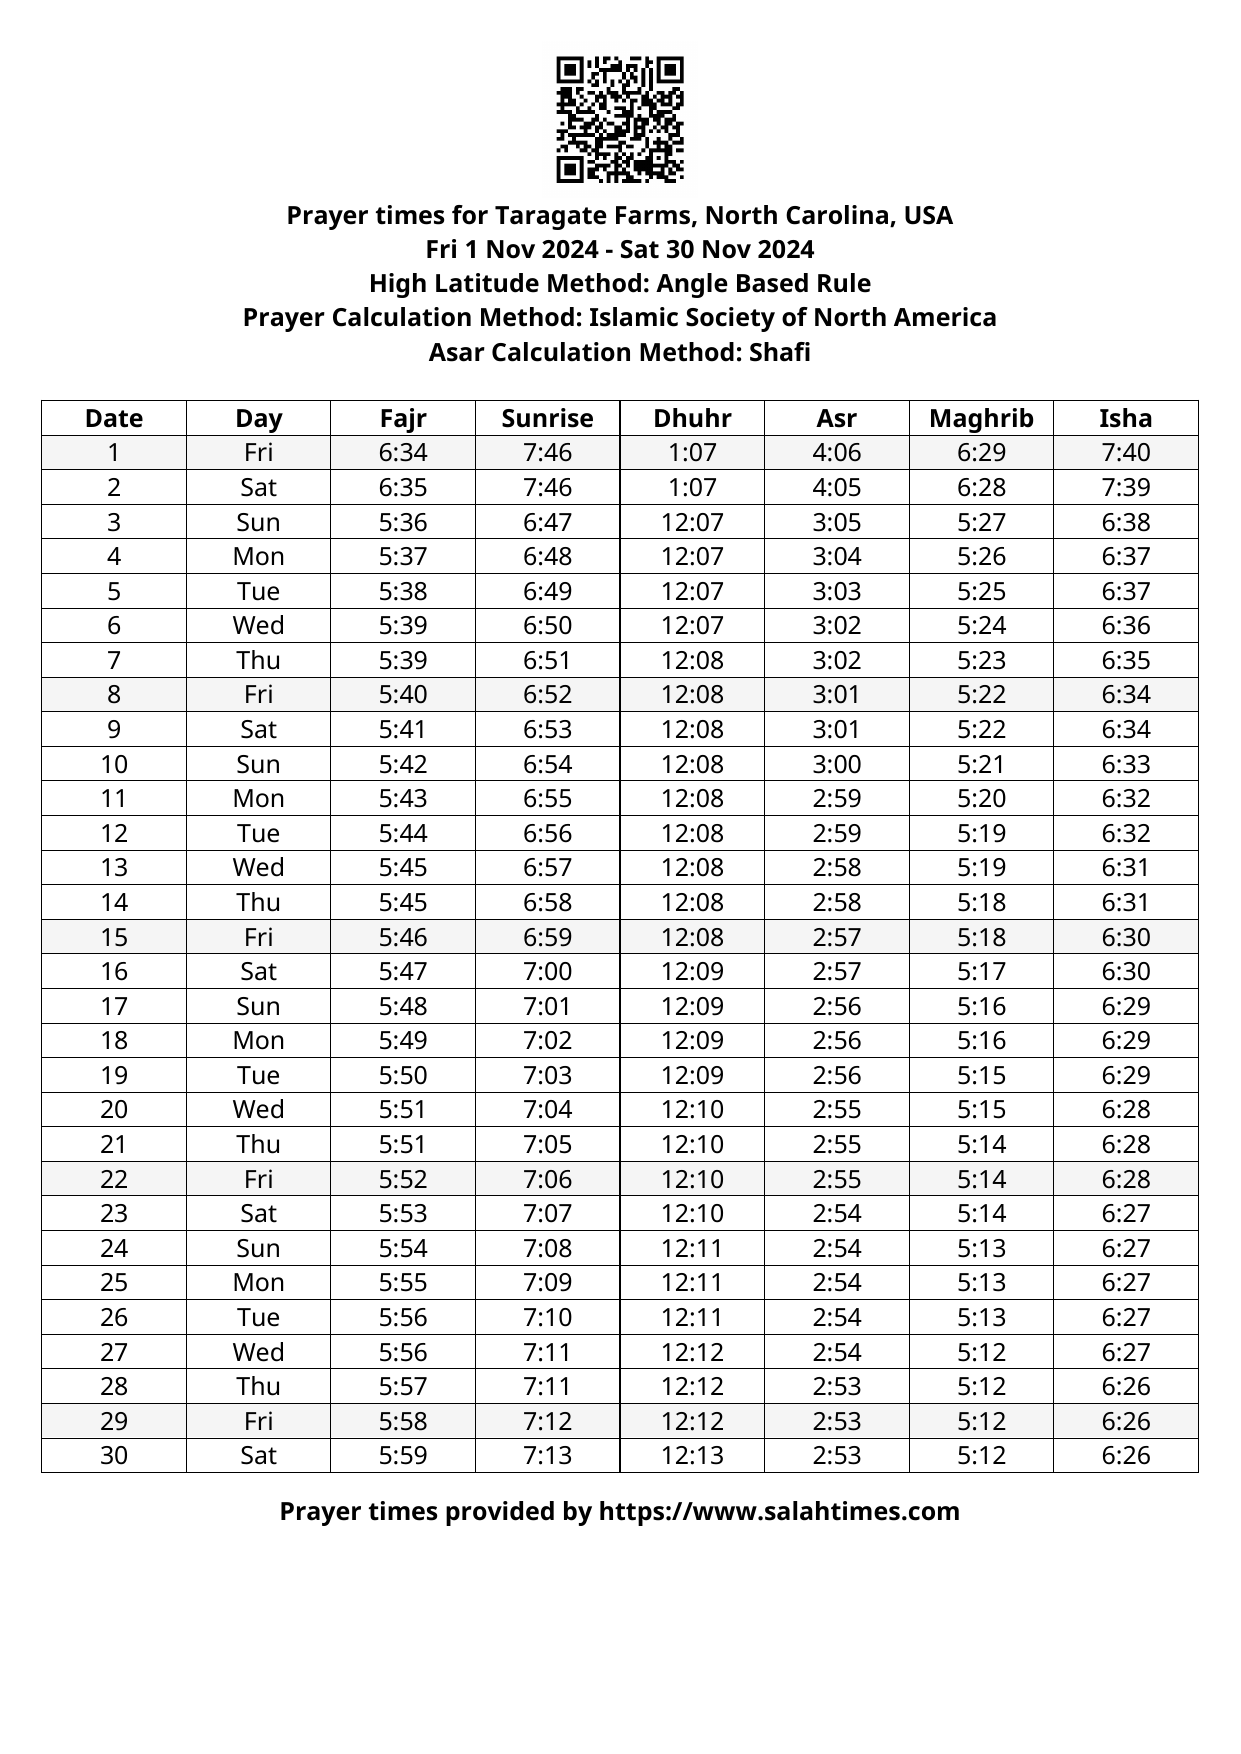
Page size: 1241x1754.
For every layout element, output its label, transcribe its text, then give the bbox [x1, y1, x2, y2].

table_cell 6:54 [476, 747, 619, 780]
table_cell 6:52 [476, 678, 619, 711]
table_cell 23 [42, 1196, 186, 1230]
table_cell 6:47 [476, 505, 619, 538]
table_cell 7:04 [476, 1093, 619, 1126]
table_cell 5:37 [331, 539, 475, 573]
table_cell 6:34 [331, 436, 475, 469]
table_cell Sat [187, 954, 330, 988]
table_cell 16 [42, 954, 186, 988]
table_cell 6:34 [1054, 678, 1198, 711]
table_cell 2:55 [765, 1162, 909, 1195]
table_cell 5:52 [331, 1162, 475, 1195]
table_cell 6:33 [1054, 747, 1198, 780]
table_cell 6:48 [476, 539, 619, 573]
table_cell 18 [42, 1024, 186, 1057]
table_cell 12:08 [621, 643, 764, 677]
table_cell 6 [42, 609, 186, 642]
table_cell 5:26 [910, 539, 1053, 573]
table_cell 12:07 [621, 539, 764, 573]
table_header Date [42, 401, 186, 434]
table_cell 5:12 [910, 1335, 1053, 1368]
table_cell Sat [187, 1439, 330, 1472]
table_cell 12:12 [621, 1369, 764, 1403]
table_cell 6:29 [910, 436, 1053, 469]
table_cell 12:08 [621, 747, 764, 780]
table_cell 3:01 [765, 678, 909, 711]
table_cell 3:03 [765, 574, 909, 607]
table_cell 12:12 [621, 1404, 764, 1437]
table_cell 26 [42, 1300, 186, 1334]
table_cell 2:56 [765, 1058, 909, 1092]
picture [542, 41, 699, 198]
table_cell 12:10 [621, 1196, 764, 1230]
table_cell 5:51 [331, 1127, 475, 1161]
text Prayer times provided by https://www.salahtimes.com [42, 1494, 1198, 1528]
table_cell 5:22 [910, 678, 1053, 711]
table_cell 5:59 [331, 1439, 475, 1472]
table_cell 6:37 [1054, 539, 1198, 573]
table_cell 7:02 [476, 1024, 619, 1057]
table_cell 6:26 [1054, 1404, 1198, 1437]
table_cell 12:08 [621, 851, 764, 884]
table_cell 5:17 [910, 954, 1053, 988]
table_cell 2 [42, 470, 186, 504]
table_cell 28 [42, 1369, 186, 1403]
table_cell 5:48 [331, 989, 475, 1022]
table_cell Tue [187, 574, 330, 607]
table_cell 12:08 [621, 781, 764, 815]
table_cell 5:39 [331, 609, 475, 642]
table_cell 1 [42, 436, 186, 469]
table_cell 12:07 [621, 609, 764, 642]
table_cell Fri [187, 1404, 330, 1437]
table_header Isha [1054, 401, 1198, 434]
table_cell Fri [187, 920, 330, 953]
text High Latitude Method: Angle Based Rule [42, 266, 1198, 300]
table_cell 6:26 [1054, 1439, 1198, 1472]
table_cell Fri [187, 678, 330, 711]
table_cell 5:27 [910, 505, 1053, 538]
table_cell 12:07 [621, 505, 764, 538]
table_cell 6:49 [476, 574, 619, 607]
table_cell 6:35 [1054, 643, 1198, 677]
table_cell 5:44 [331, 816, 475, 849]
table_cell 2:54 [765, 1300, 909, 1334]
table_cell 7:13 [476, 1439, 619, 1472]
table_cell 7:01 [476, 989, 619, 1022]
table_cell 5:14 [910, 1127, 1053, 1161]
table_cell Wed [187, 609, 330, 642]
table_cell 3:01 [765, 712, 909, 746]
table_cell 5:43 [331, 781, 475, 815]
table_cell 7:07 [476, 1196, 619, 1230]
table_cell 7:46 [476, 436, 619, 469]
table_cell 12:11 [621, 1266, 764, 1299]
table_cell Sun [187, 1231, 330, 1264]
table_cell 22 [42, 1162, 186, 1195]
table_cell 5:57 [331, 1369, 475, 1403]
table_cell 12:08 [621, 712, 764, 746]
table_cell 7:11 [476, 1369, 619, 1403]
table_cell 7:05 [476, 1127, 619, 1161]
table_cell 2:59 [765, 781, 909, 815]
table_cell 2:57 [765, 920, 909, 953]
table_cell 5:47 [331, 954, 475, 988]
table_cell 4:06 [765, 436, 909, 469]
table_cell 12:07 [621, 574, 764, 607]
table_cell 12:08 [621, 920, 764, 953]
table_cell 12:12 [621, 1335, 764, 1368]
table_cell 5:25 [910, 574, 1053, 607]
table_cell 5:20 [910, 781, 1053, 815]
table_cell Sun [187, 747, 330, 780]
table_cell 5:19 [910, 816, 1053, 849]
table_cell 6:37 [1054, 574, 1198, 607]
text Prayer Calculation Method: Islamic Society of North America [42, 300, 1198, 334]
table_cell 19 [42, 1058, 186, 1092]
table_cell 6:58 [476, 885, 619, 919]
table_cell 6:50 [476, 609, 619, 642]
table_cell 5:41 [331, 712, 475, 746]
table_cell Tue [187, 816, 330, 849]
table_cell 2:54 [765, 1335, 909, 1368]
table_cell Fri [187, 436, 330, 469]
table_cell 12:11 [621, 1300, 764, 1334]
table_cell 7:40 [1054, 436, 1198, 469]
table_cell 7:10 [476, 1300, 619, 1334]
table_cell 6:28 [1054, 1162, 1198, 1195]
table_cell 12:09 [621, 1058, 764, 1092]
table_cell 29 [42, 1404, 186, 1437]
table_cell Mon [187, 539, 330, 573]
table_cell 5:14 [910, 1196, 1053, 1230]
table_cell Sat [187, 1196, 330, 1230]
table_cell 2:53 [765, 1439, 909, 1472]
table_cell 27 [42, 1335, 186, 1368]
table_cell 6:59 [476, 920, 619, 953]
table_cell Wed [187, 1093, 330, 1126]
table_cell 6:27 [1054, 1196, 1198, 1230]
table_cell 6:29 [1054, 989, 1198, 1022]
table_cell 6:32 [1054, 816, 1198, 849]
table_cell 7:12 [476, 1404, 619, 1437]
table_cell 6:27 [1054, 1266, 1198, 1299]
table_cell 6:28 [1054, 1127, 1198, 1161]
table_cell 6:31 [1054, 885, 1198, 919]
table_cell 5:40 [331, 678, 475, 711]
table_cell 5:12 [910, 1369, 1053, 1403]
table_cell 6:34 [1054, 712, 1198, 746]
table_cell 5:53 [331, 1196, 475, 1230]
table_cell 2:54 [765, 1266, 909, 1299]
table_cell Sat [187, 712, 330, 746]
text Asar Calculation Method: Shafi [42, 334, 1198, 368]
table_cell 5:13 [910, 1231, 1053, 1264]
table_cell Mon [187, 781, 330, 815]
table_cell Sun [187, 989, 330, 1022]
table_cell 5:18 [910, 920, 1053, 953]
table_cell 6:29 [1054, 1024, 1198, 1057]
table_cell 5:19 [910, 851, 1053, 884]
table_cell 7:11 [476, 1335, 619, 1368]
table_header Sunrise [476, 401, 619, 434]
table_cell 7:39 [1054, 470, 1198, 504]
table_cell 12:11 [621, 1231, 764, 1264]
table_cell Wed [187, 1335, 330, 1368]
table_cell 6:31 [1054, 851, 1198, 884]
table_cell 12:09 [621, 954, 764, 988]
table_cell 13 [42, 851, 186, 884]
table_cell 5:12 [910, 1404, 1053, 1437]
table_cell 12:08 [621, 885, 764, 919]
table_cell 6:30 [1054, 954, 1198, 988]
table_cell 6:55 [476, 781, 619, 815]
table_cell 6:57 [476, 851, 619, 884]
table_cell 6:28 [910, 470, 1053, 504]
table_cell 8 [42, 678, 186, 711]
table_cell 5:13 [910, 1300, 1053, 1334]
table_cell 4 [42, 539, 186, 573]
table_cell 2:56 [765, 989, 909, 1022]
table_cell 5:49 [331, 1024, 475, 1057]
table_cell 12:10 [621, 1162, 764, 1195]
table_cell 6:51 [476, 643, 619, 677]
table_cell 5 [42, 574, 186, 607]
table_cell 6:27 [1054, 1335, 1198, 1368]
table_cell 5:16 [910, 1024, 1053, 1057]
table_cell 5:13 [910, 1266, 1053, 1299]
table_cell 1:07 [621, 470, 764, 504]
table_cell Tue [187, 1058, 330, 1092]
table_cell 5:15 [910, 1058, 1053, 1092]
table_cell 7:03 [476, 1058, 619, 1092]
table_cell Thu [187, 1369, 330, 1403]
table_cell 5:54 [331, 1231, 475, 1264]
table_cell 5:58 [331, 1404, 475, 1437]
table_cell 12 [42, 816, 186, 849]
table_cell 10 [42, 747, 186, 780]
table_cell 4:05 [765, 470, 909, 504]
table_cell 3 [42, 505, 186, 538]
text Prayer times for Taragate Farms, North Carolina, USA [42, 198, 1198, 232]
table_cell 6:28 [1054, 1093, 1198, 1126]
table_cell 3:05 [765, 505, 909, 538]
table_cell 6:36 [1054, 609, 1198, 642]
table_cell 5:45 [331, 851, 475, 884]
table_cell 14 [42, 885, 186, 919]
table_cell 6:32 [1054, 781, 1198, 815]
table_cell 5:36 [331, 505, 475, 538]
table_cell Thu [187, 643, 330, 677]
table_cell 21 [42, 1127, 186, 1161]
table_cell 2:53 [765, 1404, 909, 1437]
table_cell 5:15 [910, 1093, 1053, 1126]
table_cell 6:35 [331, 470, 475, 504]
table_cell Thu [187, 885, 330, 919]
table_cell 5:22 [910, 712, 1053, 746]
table_cell 5:38 [331, 574, 475, 607]
table_cell Wed [187, 851, 330, 884]
table_cell 3:04 [765, 539, 909, 573]
table_cell 5:14 [910, 1162, 1053, 1195]
table_cell 2:53 [765, 1369, 909, 1403]
table_cell 2:54 [765, 1231, 909, 1264]
table_cell 2:58 [765, 851, 909, 884]
table_cell 5:23 [910, 643, 1053, 677]
table_cell 7 [42, 643, 186, 677]
table_header Asr [765, 401, 909, 434]
table_cell 24 [42, 1231, 186, 1264]
table_cell 6:30 [1054, 920, 1198, 953]
table_cell 6:38 [1054, 505, 1198, 538]
table_cell Sun [187, 505, 330, 538]
table_cell 5:45 [331, 885, 475, 919]
table_cell 12:13 [621, 1439, 764, 1472]
table_cell Tue [187, 1300, 330, 1334]
table_header Maghrib [910, 401, 1053, 434]
table_cell 2:55 [765, 1093, 909, 1126]
table_cell 12:10 [621, 1093, 764, 1126]
table_header Dhuhr [621, 401, 764, 434]
table_cell 20 [42, 1093, 186, 1126]
table_cell 5:12 [910, 1439, 1053, 1472]
table_cell 12:09 [621, 1024, 764, 1057]
table_cell 2:57 [765, 954, 909, 988]
table_cell 6:27 [1054, 1231, 1198, 1264]
table_cell 5:51 [331, 1093, 475, 1126]
table_cell 2:55 [765, 1127, 909, 1161]
table_cell 7:00 [476, 954, 619, 988]
table_cell 12:10 [621, 1127, 764, 1161]
table_cell 5:56 [331, 1335, 475, 1368]
table_cell 5:24 [910, 609, 1053, 642]
table_cell 12:08 [621, 816, 764, 849]
table_cell 6:56 [476, 816, 619, 849]
table_cell 5:16 [910, 989, 1053, 1022]
table_cell 7:46 [476, 470, 619, 504]
table_cell 9 [42, 712, 186, 746]
table_cell Thu [187, 1127, 330, 1161]
table_cell Mon [187, 1266, 330, 1299]
table_cell 5:46 [331, 920, 475, 953]
table_header Day [187, 401, 330, 434]
table_cell Sat [187, 470, 330, 504]
table_cell 3:02 [765, 609, 909, 642]
table_cell 5:56 [331, 1300, 475, 1334]
table_cell 12:08 [621, 678, 764, 711]
table_cell 17 [42, 989, 186, 1022]
table_cell 6:53 [476, 712, 619, 746]
table_cell 30 [42, 1439, 186, 1472]
table_cell 6:26 [1054, 1369, 1198, 1403]
table_cell 6:27 [1054, 1300, 1198, 1334]
table_cell 2:59 [765, 816, 909, 849]
table_cell Fri [187, 1162, 330, 1195]
table_cell 7:08 [476, 1231, 619, 1264]
table_cell 3:02 [765, 643, 909, 677]
table_cell 7:06 [476, 1162, 619, 1195]
table_cell 5:42 [331, 747, 475, 780]
table_cell 3:00 [765, 747, 909, 780]
table_cell 12:09 [621, 989, 764, 1022]
table_cell 6:29 [1054, 1058, 1198, 1092]
table_cell 5:18 [910, 885, 1053, 919]
table_cell 5:55 [331, 1266, 475, 1299]
table_cell Mon [187, 1024, 330, 1057]
table_cell 11 [42, 781, 186, 815]
table_cell 7:09 [476, 1266, 619, 1299]
table_cell 2:56 [765, 1024, 909, 1057]
table_cell 5:21 [910, 747, 1053, 780]
table_cell 1:07 [621, 436, 764, 469]
table_cell 2:58 [765, 885, 909, 919]
text Fri 1 Nov 2024 - Sat 30 Nov 2024 [42, 232, 1198, 266]
table_cell 2:54 [765, 1196, 909, 1230]
table_cell 25 [42, 1266, 186, 1299]
table_cell 5:39 [331, 643, 475, 677]
table_cell 5:50 [331, 1058, 475, 1092]
table_cell 15 [42, 920, 186, 953]
table_header Fajr [331, 401, 475, 434]
